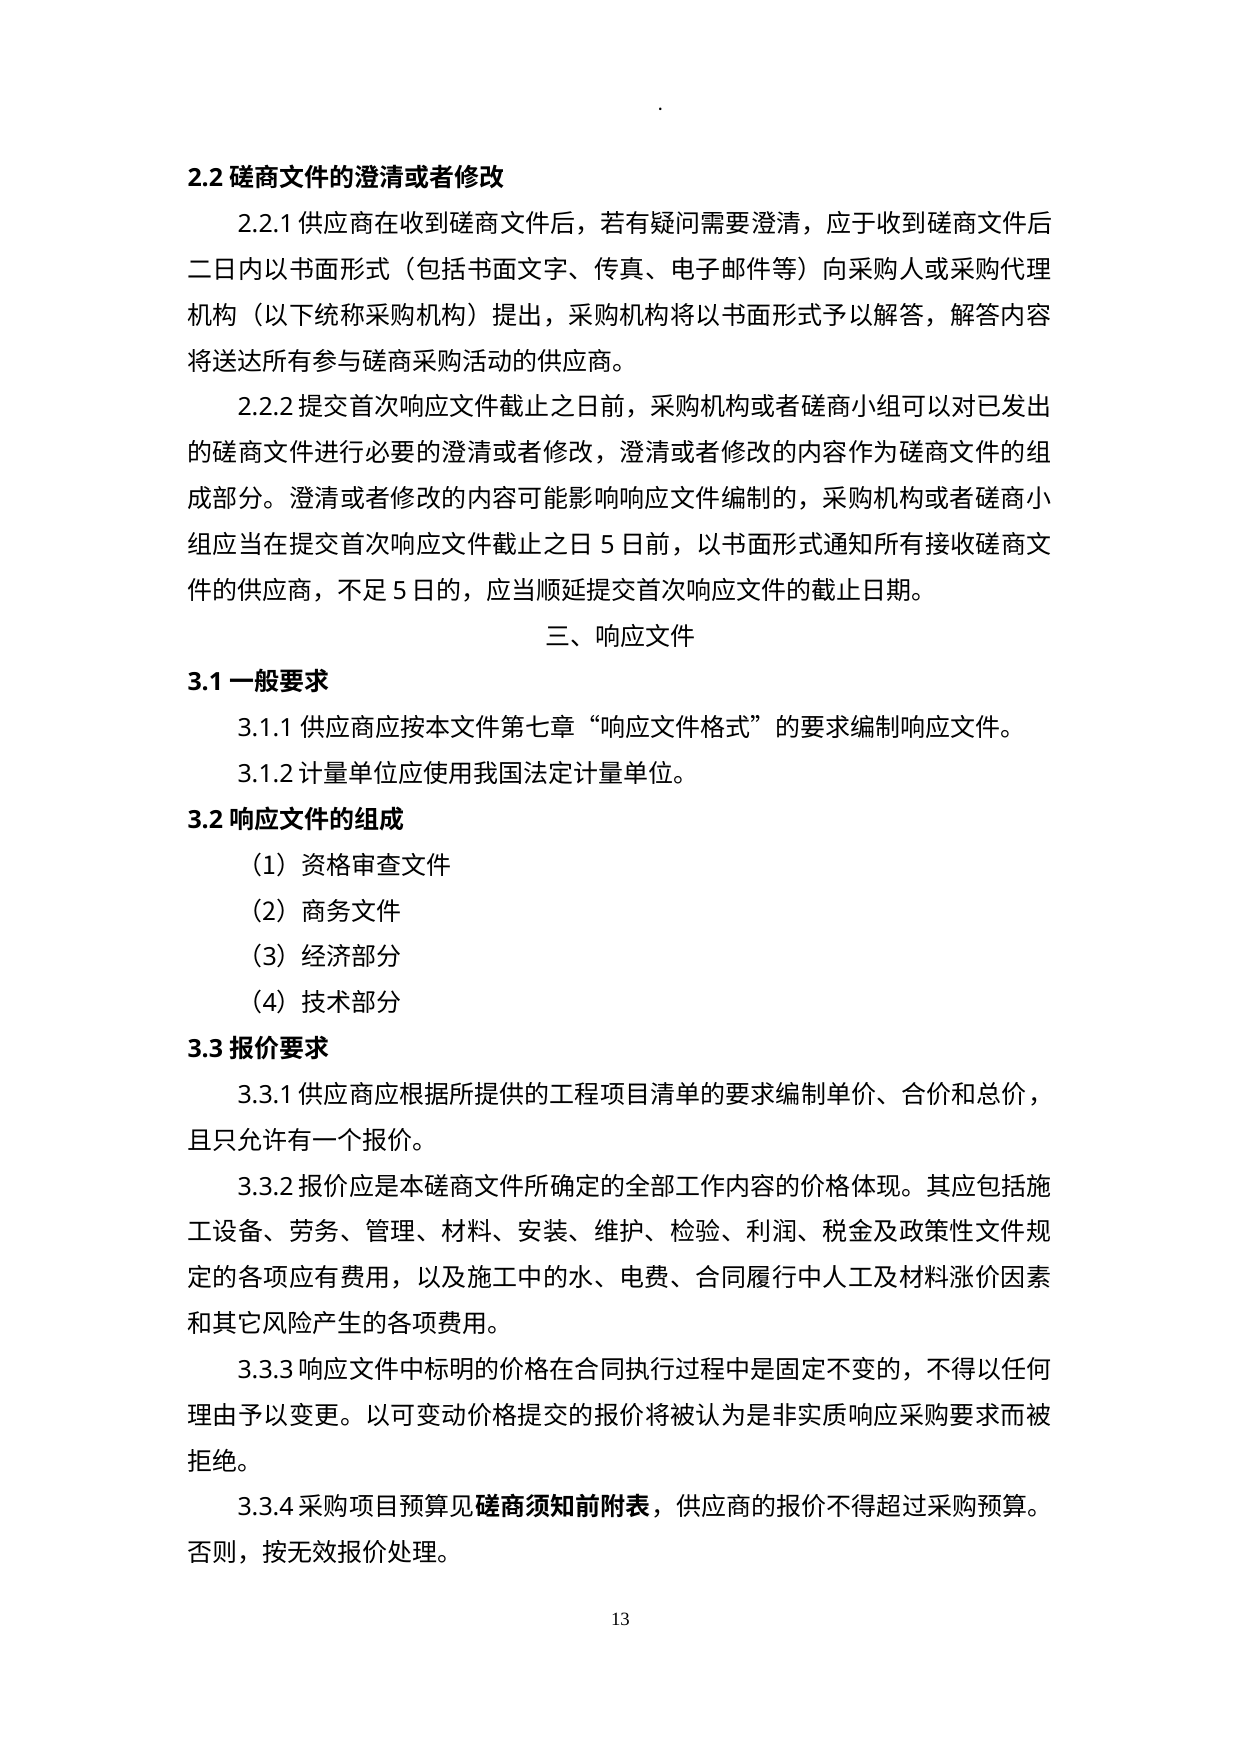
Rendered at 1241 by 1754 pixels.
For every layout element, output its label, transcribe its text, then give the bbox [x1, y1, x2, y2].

text 3.3 报价要求 [187, 1021, 1053, 1067]
text 3.3.1供应商应根据所提供的工程项目清单的要求编制单价、合价和总价，且只允许有一个报价。 [187, 1067, 1053, 1158]
text 3.3.2报价应是本磋商文件所确定的全部工作内容的价格体现。其应包括施工设备、劳务、管理、材料、安装、维护、检验、利润、税金及政策性文件规定的各项应有费用，以及施工中的水、电费、合同履行中人工及材料涨价因素和其它风险产生的各项费用。 [187, 1158, 1053, 1342]
text 3.3.4采购项目预算见磋商须知前附表，供应商的报价不得超过采购预算。否则，按无效报价处理。 [187, 1479, 1053, 1571]
text 3.3.3响应文件中标明的价格在合同执行过程中是固定不变的，不得以任何理由予以变更。以可变动价格提交的报价将被认为是非实质响应采购要求而被拒绝。 [187, 1342, 1053, 1479]
text 2.2.2提交首次响应文件截止之日前，采购机构或者磋商小组可以对已发出的磋商文件进行必要的澄清或者修改，澄清或者修改的内容作为磋商文件的组成部分。澄清或者修改的内容可能影响响应文件编制的，采购机构或者磋商小组应当在提交首次响应文件截止之日5日前，以书面形式通知所有接收磋商文件的供应商，不足5日的，应当顺延提交首次响应文件的截止日期。 [187, 379, 1053, 608]
text 3.1.2计量单位应使用我国法定计量单位。 [187, 746, 1053, 792]
text 2.2.1供应商在收到磋商文件后，若有疑问需要澄清，应于收到磋商文件后二日内以书面形式（包括书面文字、传真、电子邮件等）向采购人或采购代理机构（以下统称采购机构）提出，采购机构将以书面形式予以解答，解答内容将送达所有参与磋商采购活动的供应商。 [187, 196, 1053, 379]
text 3.1 一般要求 [187, 654, 1053, 700]
text 3.2 响应文件的组成 [187, 792, 1053, 837]
text （4）技术部分 [187, 975, 1053, 1021]
text 2.2 磋商文件的澄清或者修改 [187, 150, 1053, 196]
text 3.1.1 供应商应按本文件第七章“响应文件格式”的要求编制响应文件。 [187, 700, 1053, 746]
text （1）资格审查文件 [187, 837, 1053, 883]
text （2）商务文件 [187, 883, 1053, 929]
text （3）经济部分 [187, 929, 1053, 975]
subtitle 三、响应文件 [187, 608, 1053, 654]
